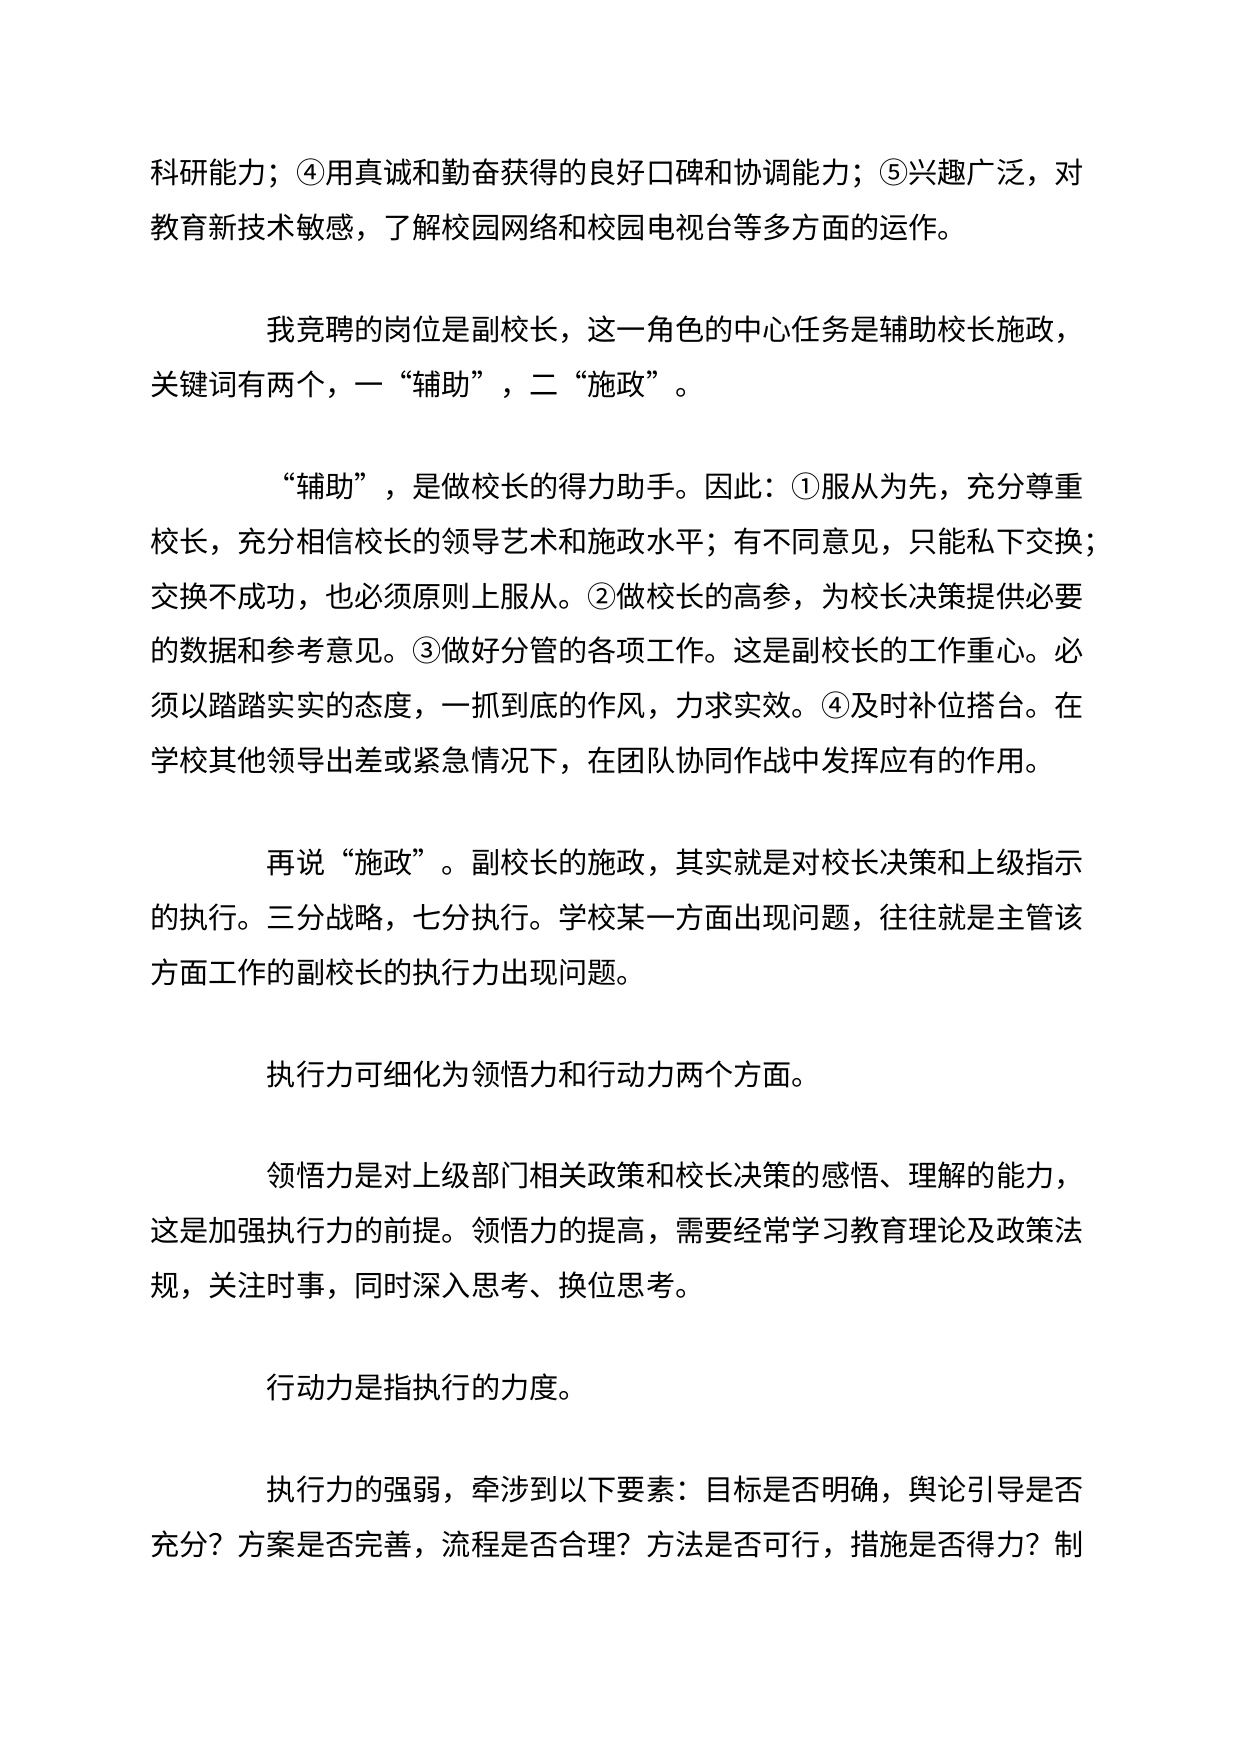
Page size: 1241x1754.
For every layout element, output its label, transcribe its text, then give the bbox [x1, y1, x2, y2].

text 再说“施政”。副校长的施政，其实就是对校长决策和上级指示的执行。三分战略，七分执行。学校某一方面出现问题，往往就是主管该方面工作的副校长的执行力出现问题。 [150, 839, 1090, 992]
text 执行力可细化为领悟力和行动力两个方面。 [150, 1051, 1090, 1093]
text “辅助”，是做校长的得力助手。因此：①服从为先，充分尊重校长，充分相信校长的领导艺术和施政水平；有不同意见，只能私下交换；交换不成功，也必须原则上服从。②做校长的高参，为校长决策提供必要的数据和参考意见。③做好分管的各项工作。这是副校长的工作重心。必须以踏踏实实的态度，一抓到底的作风，力求实效。④及时补位搭台。在学校其他领导出差或紧急情况下，在团队协同作战中发挥应有的作用。 [150, 463, 1090, 780]
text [150, 150, 1090, 247]
text 领悟力是对上级部门相关政策和校长决策的感悟、理解的能力，这是加强执行力的前提。领悟力的提高，需要经常学习教育理论及政策法规，关注时事，同时深入思考、换位思考。 [150, 1153, 1090, 1305]
text 行动力是指执行的力度。 [150, 1364, 1090, 1407]
text 我竞聘的岗位是副校长，这一角色的中心任务是辅助校长施政，关键词有两个，一“辅助”，二“施政”。 [150, 307, 1090, 404]
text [150, 1466, 1090, 1563]
